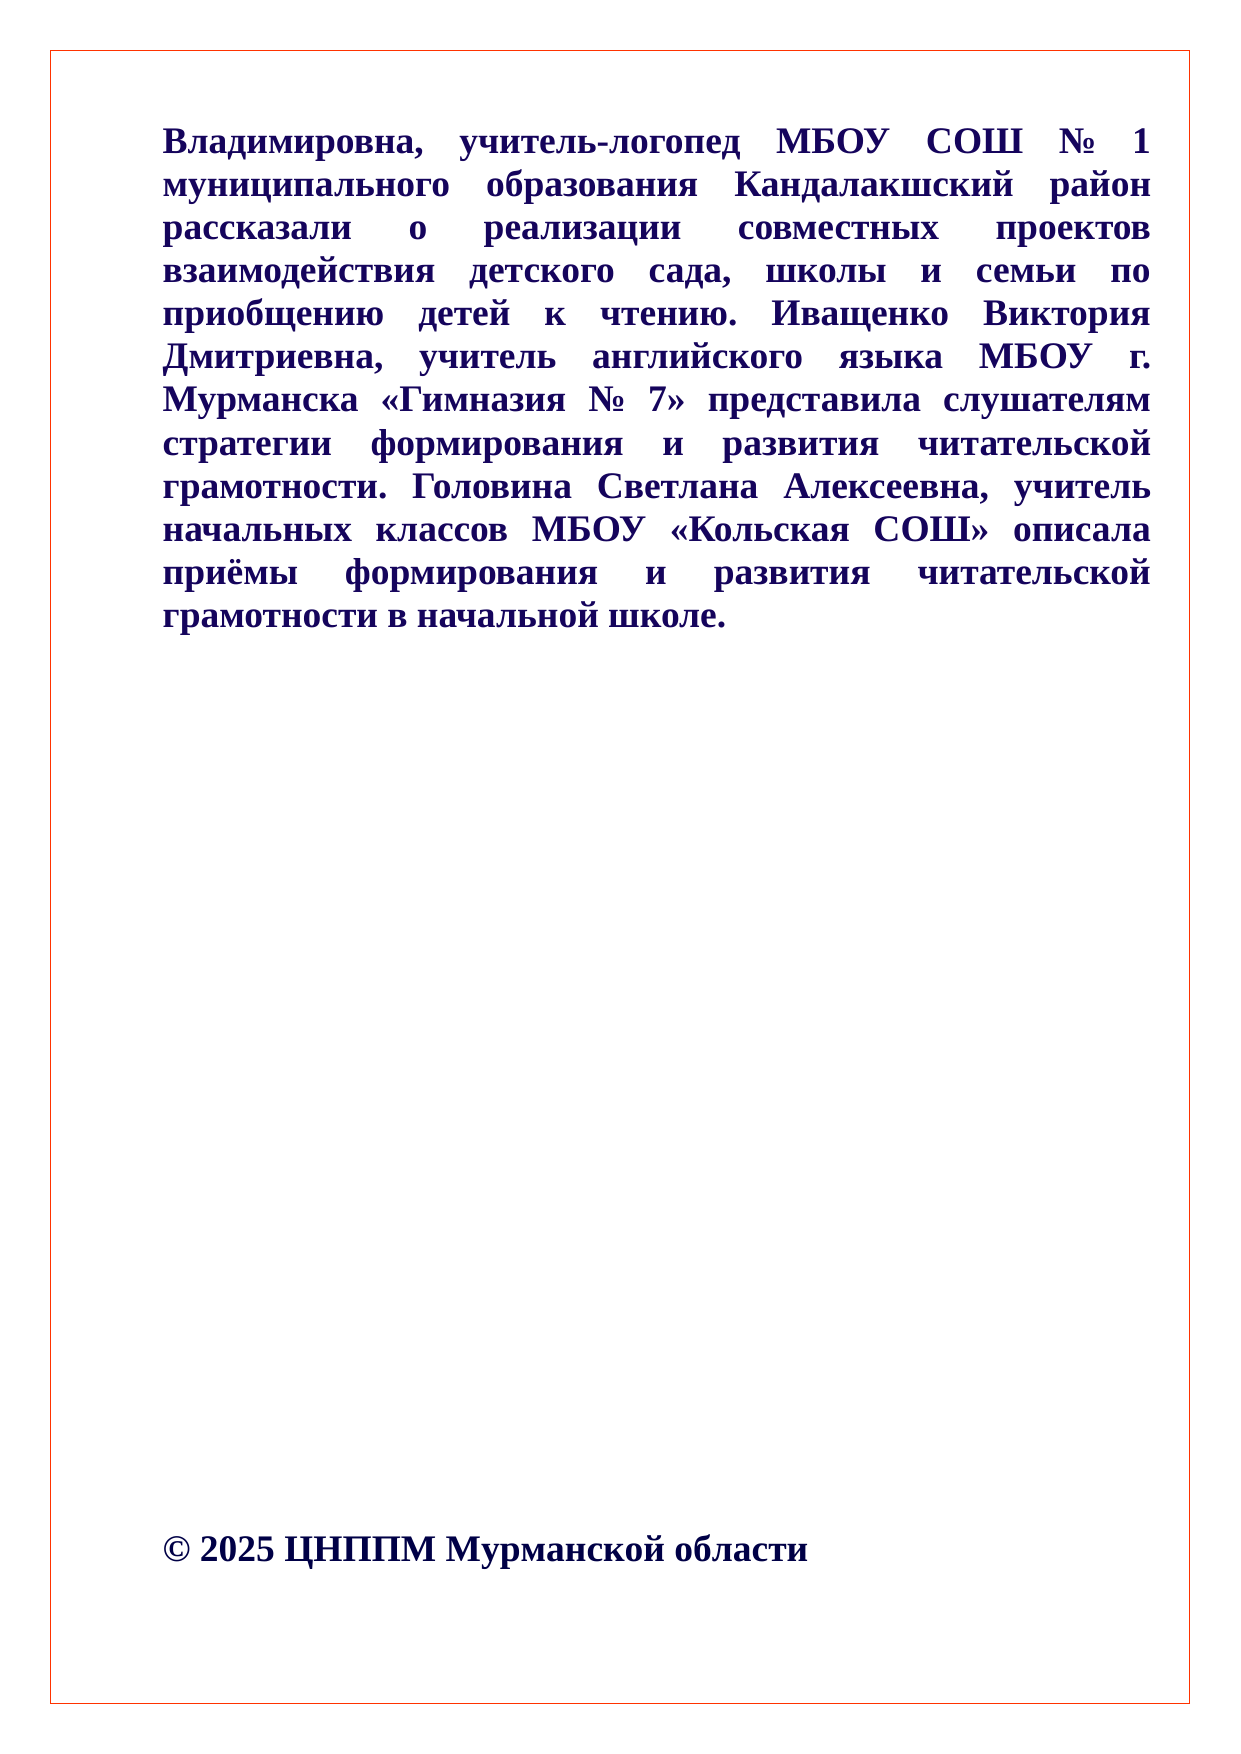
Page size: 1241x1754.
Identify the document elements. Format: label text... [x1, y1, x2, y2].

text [162, 118, 1152, 636]
text © 2025 ЦНППМ Мурманской области [162, 1527, 1152, 1570]
